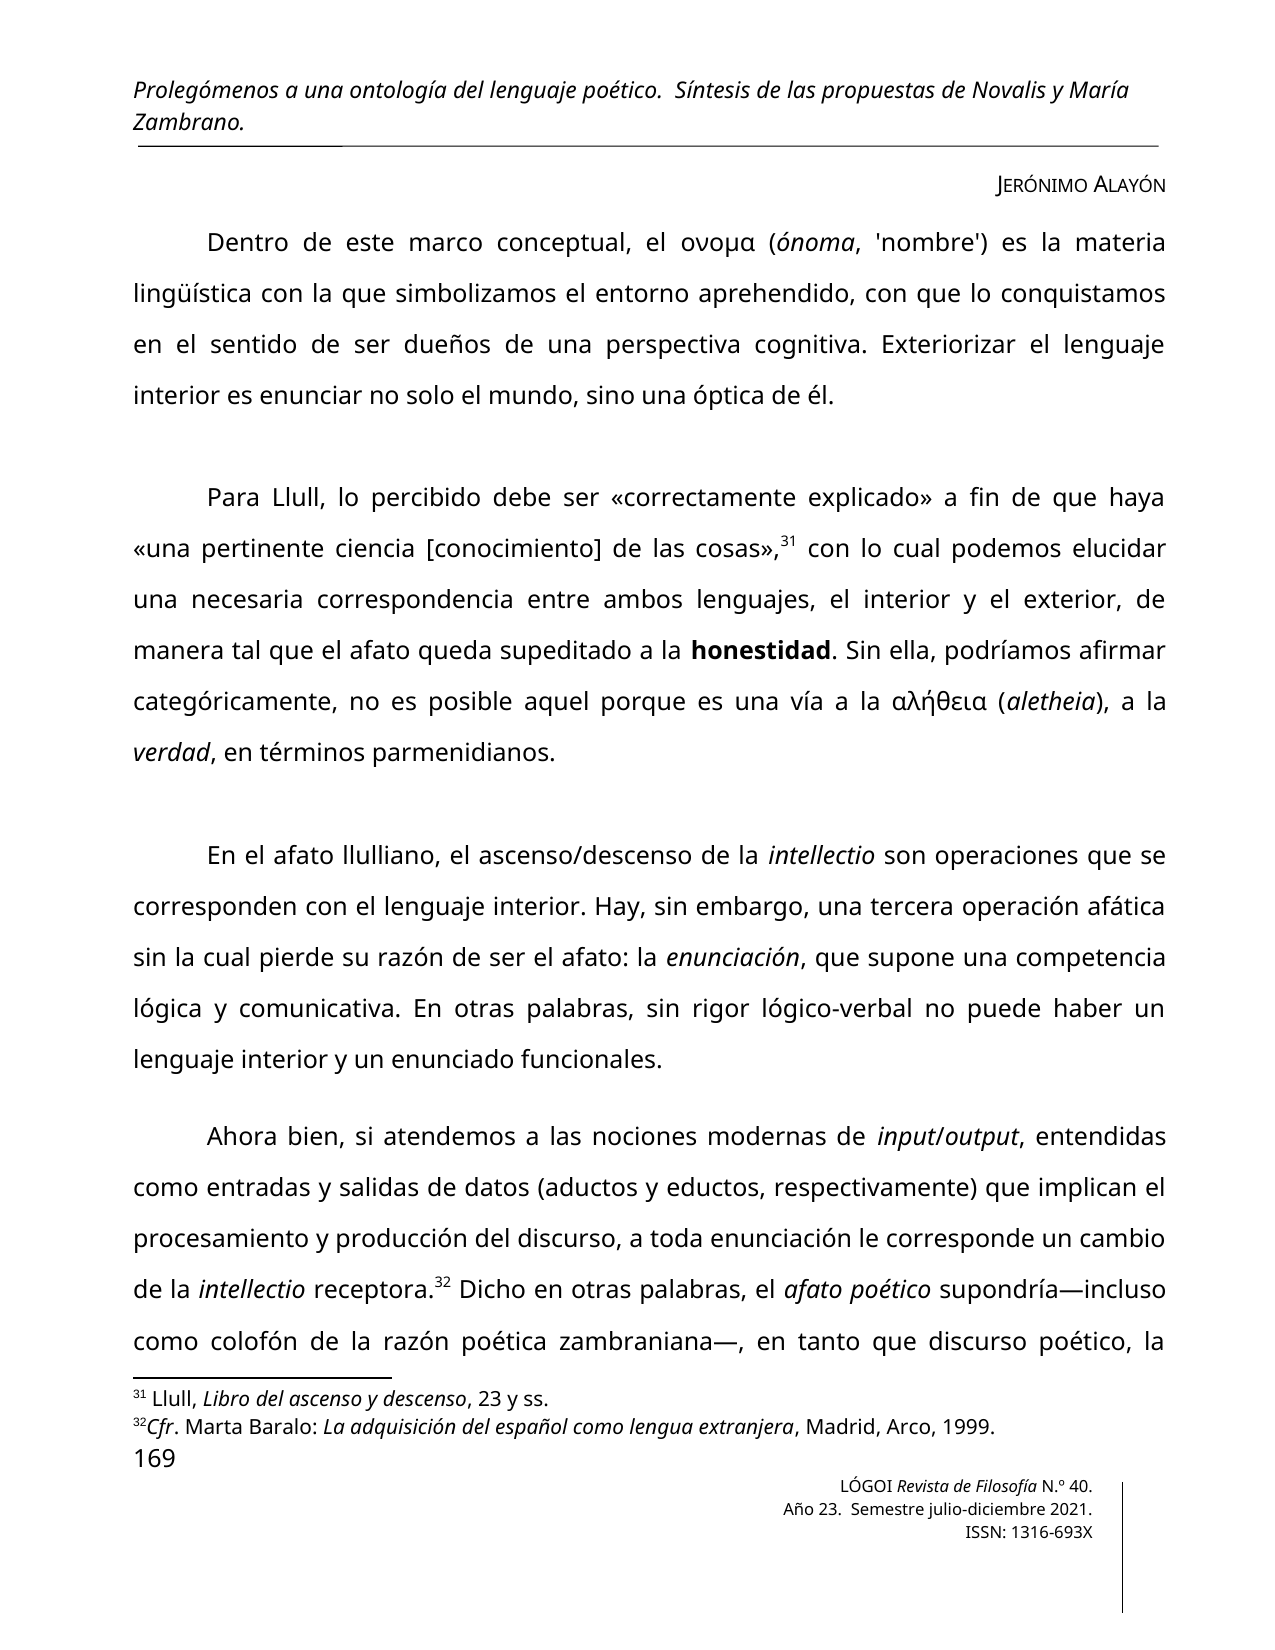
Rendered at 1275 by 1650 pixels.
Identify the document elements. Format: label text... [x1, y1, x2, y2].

text En el afato llulliano, el ascenso/descenso de la intellectio son operaciones que se corresponden con el lenguaje interior. Hay, sin embargo, una tercera operación afática sin la cual pierde su razón de ser el afato: la enunciación, que supone una competencia lógica y comunicativa. En otras palabras, sin rigor lógico-verbal no puede haber un lenguaje interior y un enunciado funcionales. [133, 837, 1167, 1076]
text Para Llull, lo percibido debe ser «correctamente explicado» a fin de que haya «una pertinente ciencia [conocimiento] de las cosas», con lo cual podemos elucidar una necesaria correspondencia entre ambos lenguajes, el interior y el exterior, de manera tal que el afato queda supeditado a la honestidad. Sin ella, podríamos afirmar categóricamente, no es posible aquel porque es una vía a la αλήθεια (aletheia), a la verdad, en términos parmenidianos. [133, 480, 1167, 769]
text Dentro de este marco conceptual, el oνομα (ónoma, 'nombre') es la materia lingüística con la que simbolizamos el entorno aprehendido, con que lo conquistamos en el sentido de ser dueños de una perspectiva cognitiva. Exteriorizar el lenguaje interior es enunciar no solo el mundo, sino una óptica de él. [133, 224, 1167, 411]
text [133, 1119, 1167, 1357]
